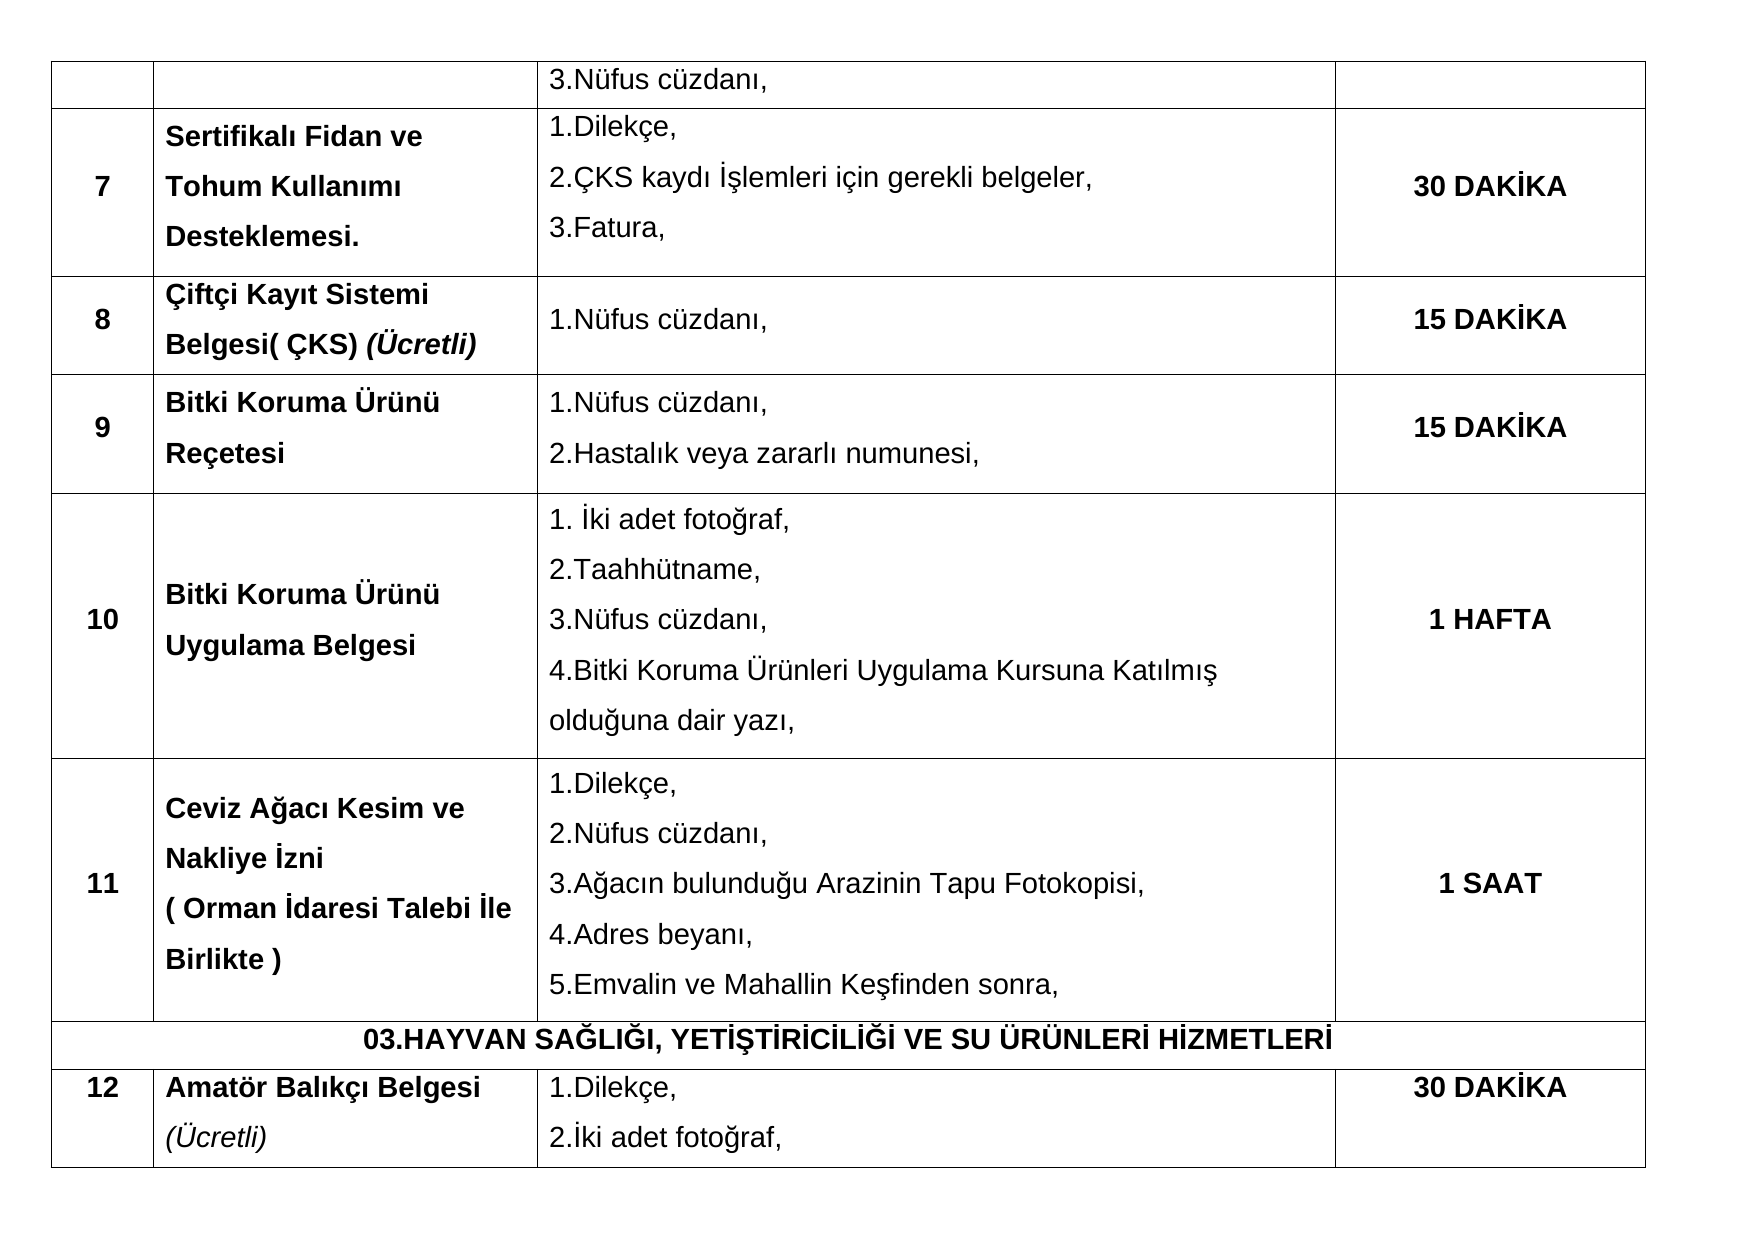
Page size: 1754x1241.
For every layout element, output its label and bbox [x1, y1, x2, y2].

table_header [49, 59, 1685, 1169]
